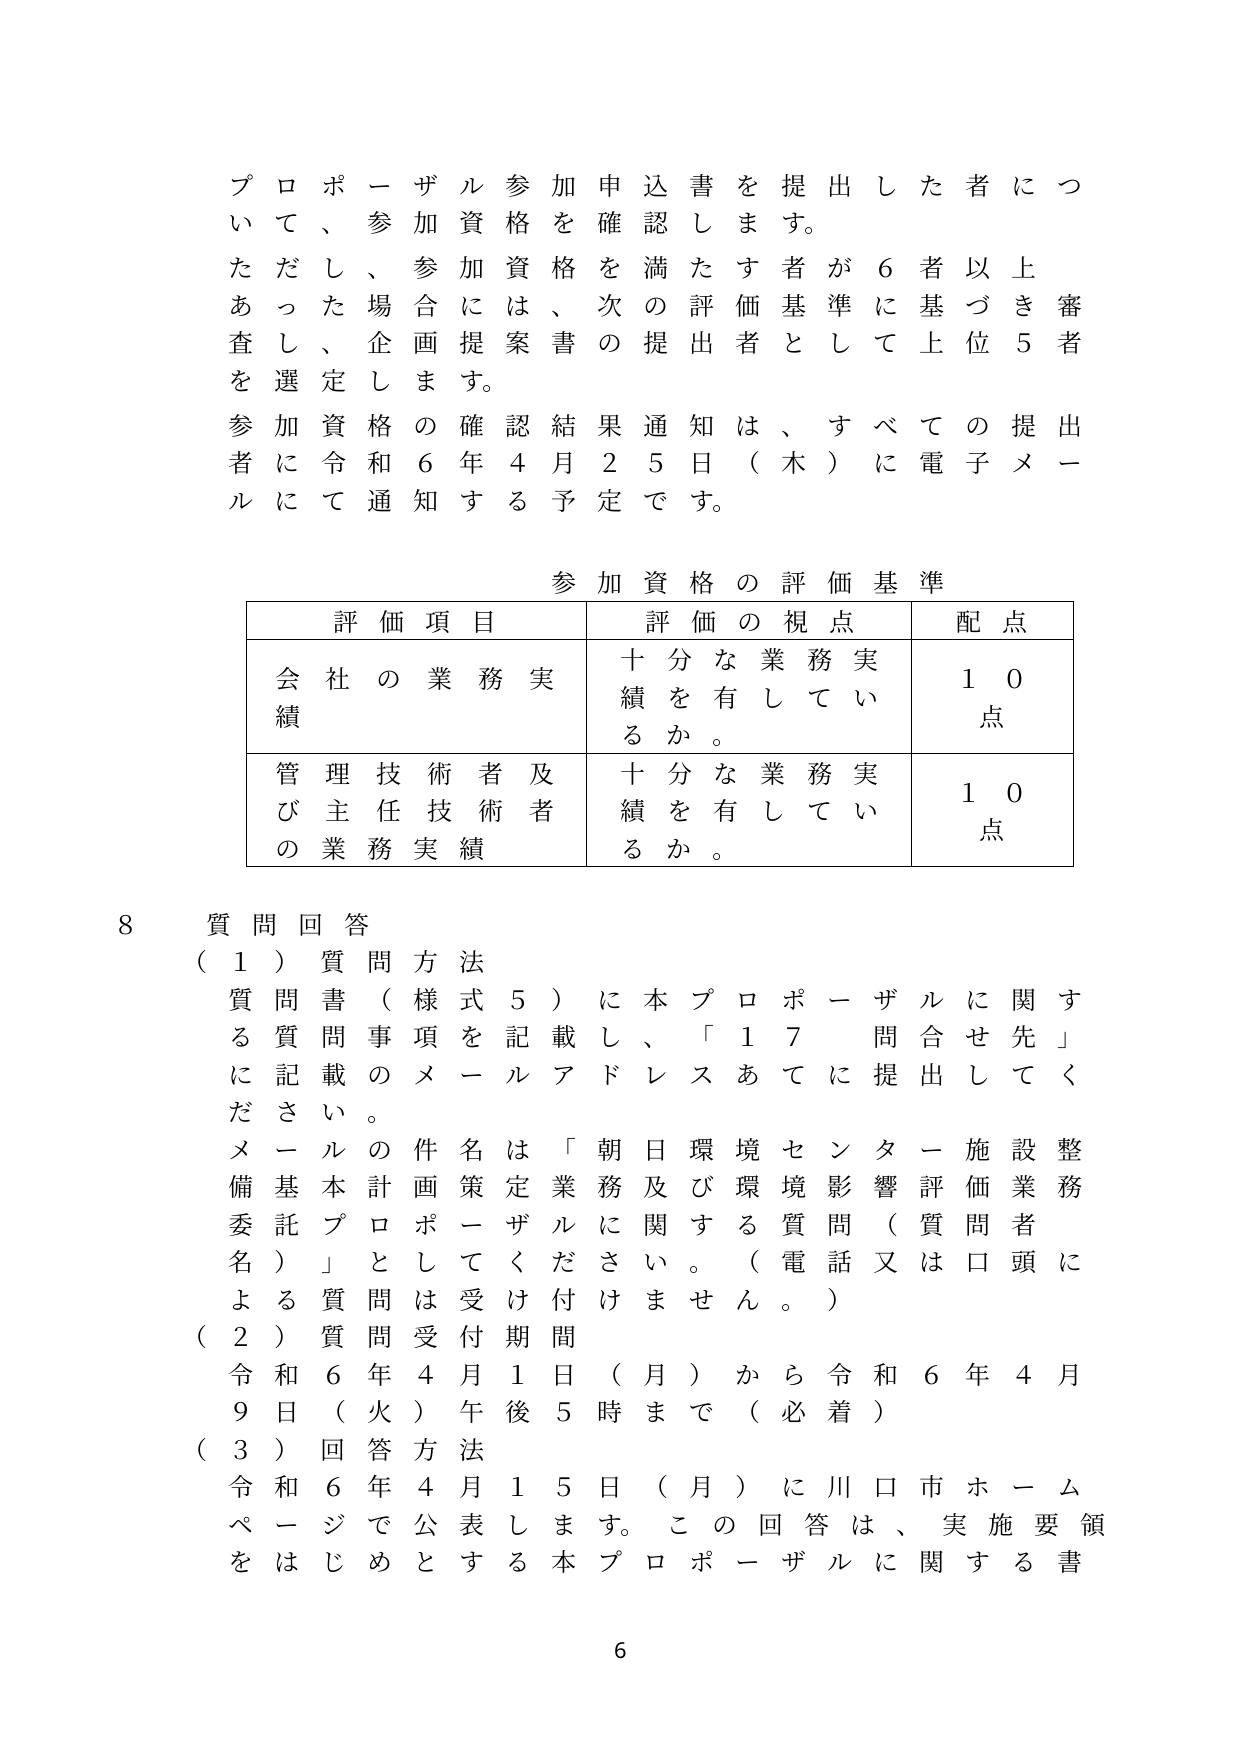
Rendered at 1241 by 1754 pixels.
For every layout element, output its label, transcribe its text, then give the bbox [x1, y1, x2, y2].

table_cell 十分な業務実績を有しているか。 [587, 754, 911, 866]
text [160, 166, 1127, 241]
text 参加資格の確認結果通知は、すべての提出者に令和６年４月２５日（木）に電子メールにて通知する予定です。 [217, 406, 1127, 518]
text メールの件名は「朝日環境センター施設整備基本計画策定業務及び環境影響評価業務委託プロポーザルに関する質問（質問者名）」としてください。（電話又は口頭による質問は受け付けません。） [217, 1130, 1127, 1317]
text ただし、参加資格を満たす者が６者以上あった場合には、次の評価基準に基づき審査し、企画提案書の提出者として上位５者を選定します。 [217, 248, 1127, 398]
text （１）質問方法 質問書（様式５）に本プロポーザルに関する質問事項を記載し、「１７ 問合せ先」に記載のメールアドレスあてに提出してください。 [160, 942, 1127, 1130]
text （２）質問受付期間 令和６年４月１日（月）から令和６年４月９日（火）午後５時まで（必着） [160, 1317, 1127, 1430]
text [160, 1430, 1127, 1580]
table_cell 管理技術者及び主任技術者の業務実績 [247, 754, 586, 866]
table_cell 会社の業務実績 [247, 640, 586, 753]
table_cell １０点 [912, 754, 1073, 866]
table_header 配点 [912, 602, 1073, 639]
table_cell １０点 [912, 640, 1073, 753]
table_cell 十分な業務実績を有しているか。 [587, 640, 911, 753]
text ８ 質問回答 [114, 905, 1127, 942]
text 参加資格の評価基準 [114, 563, 1127, 601]
table_header 評価項目 [247, 602, 586, 639]
table_header 評価の視点 [587, 602, 911, 639]
